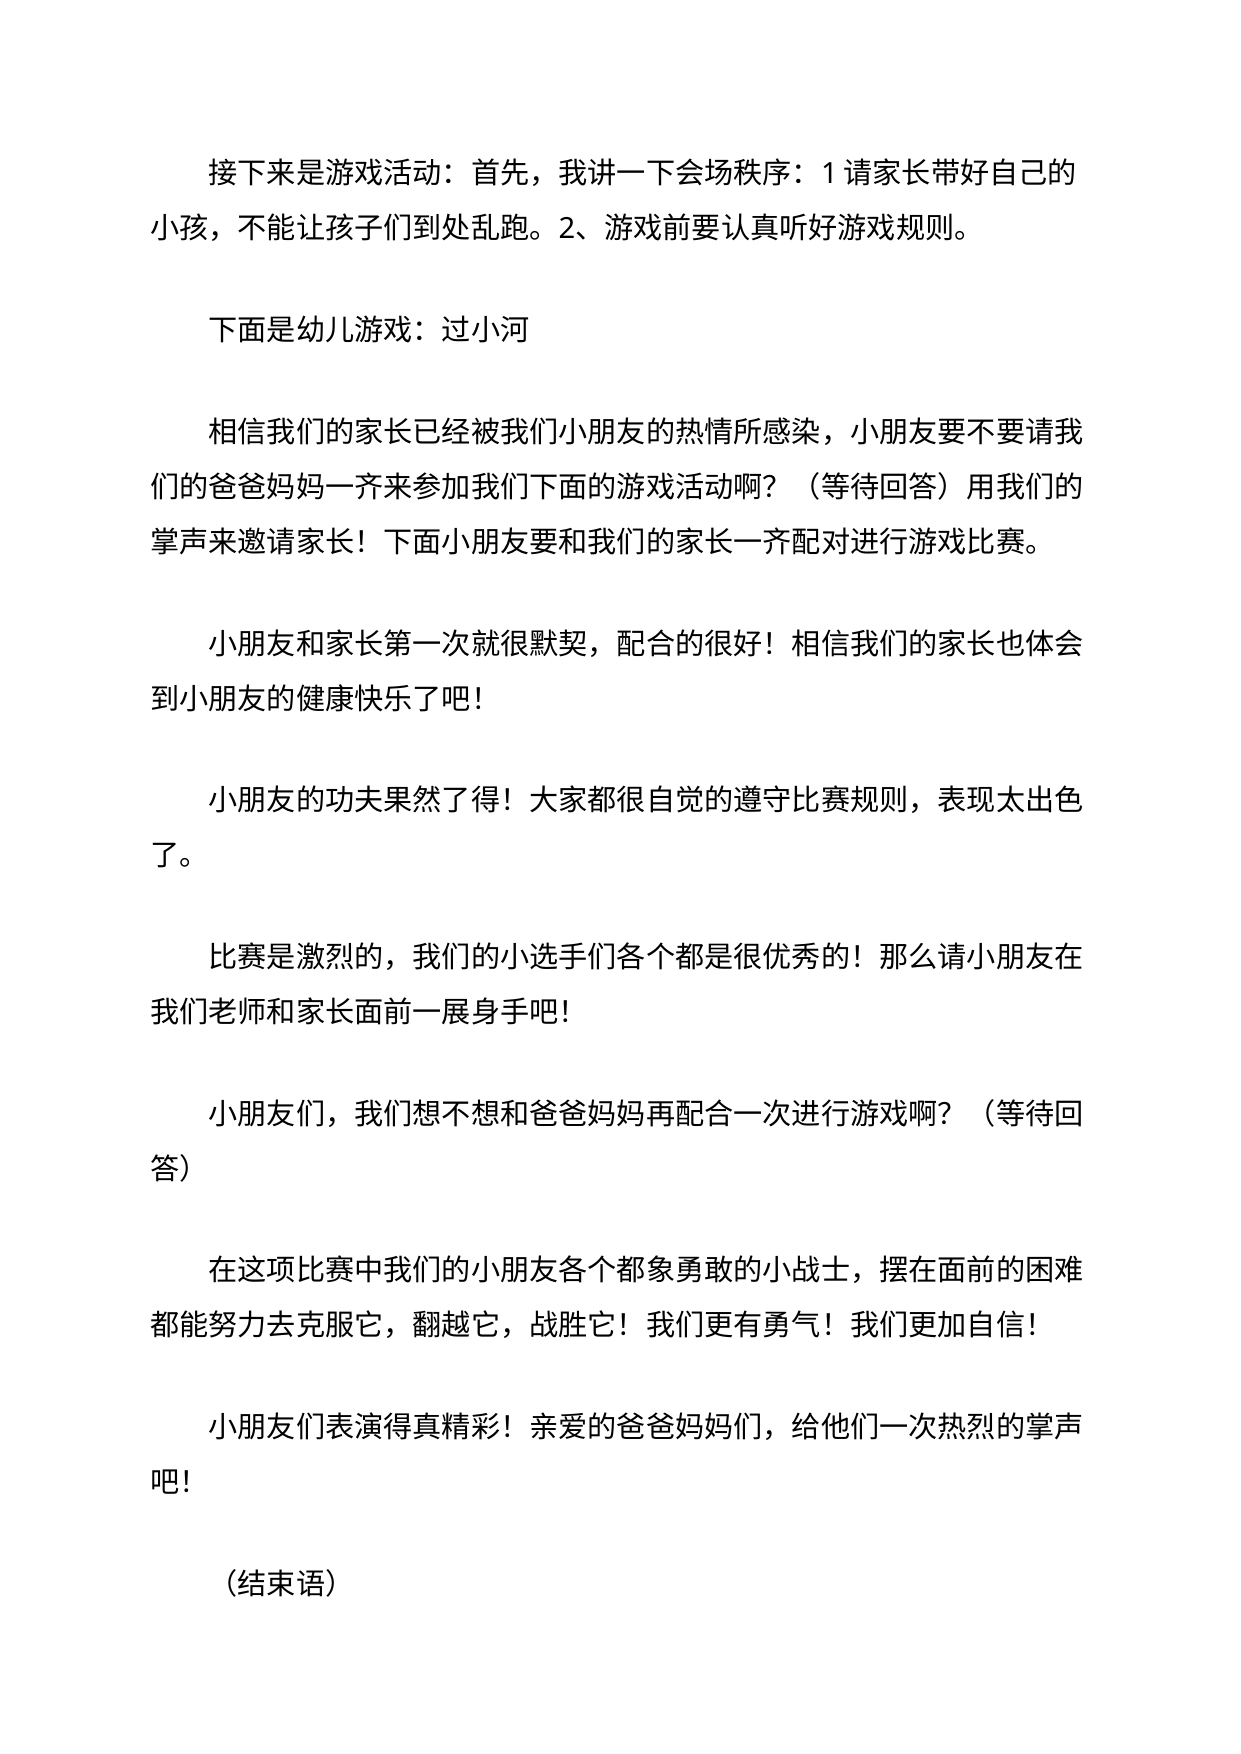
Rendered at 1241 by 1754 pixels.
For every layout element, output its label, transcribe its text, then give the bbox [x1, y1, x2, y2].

text 在这项比赛中我们的小朋友各个都象勇敢的小战士，摆在面前的困难都能努力去克服它，翻越它，战胜它！我们更有勇气！我们更加自信！ [150, 1247, 1090, 1344]
text （结束语） [150, 1560, 1090, 1603]
text 小朋友和家长第一次就很默契，配合的很好！相信我们的家长也体会到小朋友的健康快乐了吧！ [150, 620, 1090, 717]
text 接下来是游戏活动：首先，我讲一下会场秩序：1请家长带好自己的小孩，不能让孩子们到处乱跑。2、游戏前要认真听好游戏规则。 [150, 150, 1090, 247]
text 小朋友的功夫果然了得！大家都很自觉的遵守比赛规则，表现太出色了。 [150, 777, 1090, 874]
text 小朋友们，我们想不想和爸爸妈妈再配合一次进行游戏啊？（等待回答） [150, 1090, 1090, 1187]
text 下面是幼儿游戏：过小河 [150, 307, 1090, 349]
text 小朋友们表演得真精彩！亲爱的爸爸妈妈们，给他们一次热烈的掌声吧！ [150, 1404, 1090, 1501]
text 相信我们的家长已经被我们小朋友的热情所感染，小朋友要不要请我们的爸爸妈妈一齐来参加我们下面的游戏活动啊？（等待回答）用我们的掌声来邀请家长！下面小朋友要和我们的家长一齐配对进行游戏比赛。 [150, 409, 1090, 561]
text 比赛是激烈的，我们的小选手们各个都是很优秀的！那么请小朋友在我们老师和家长面前一展身手吧！ [150, 934, 1090, 1031]
